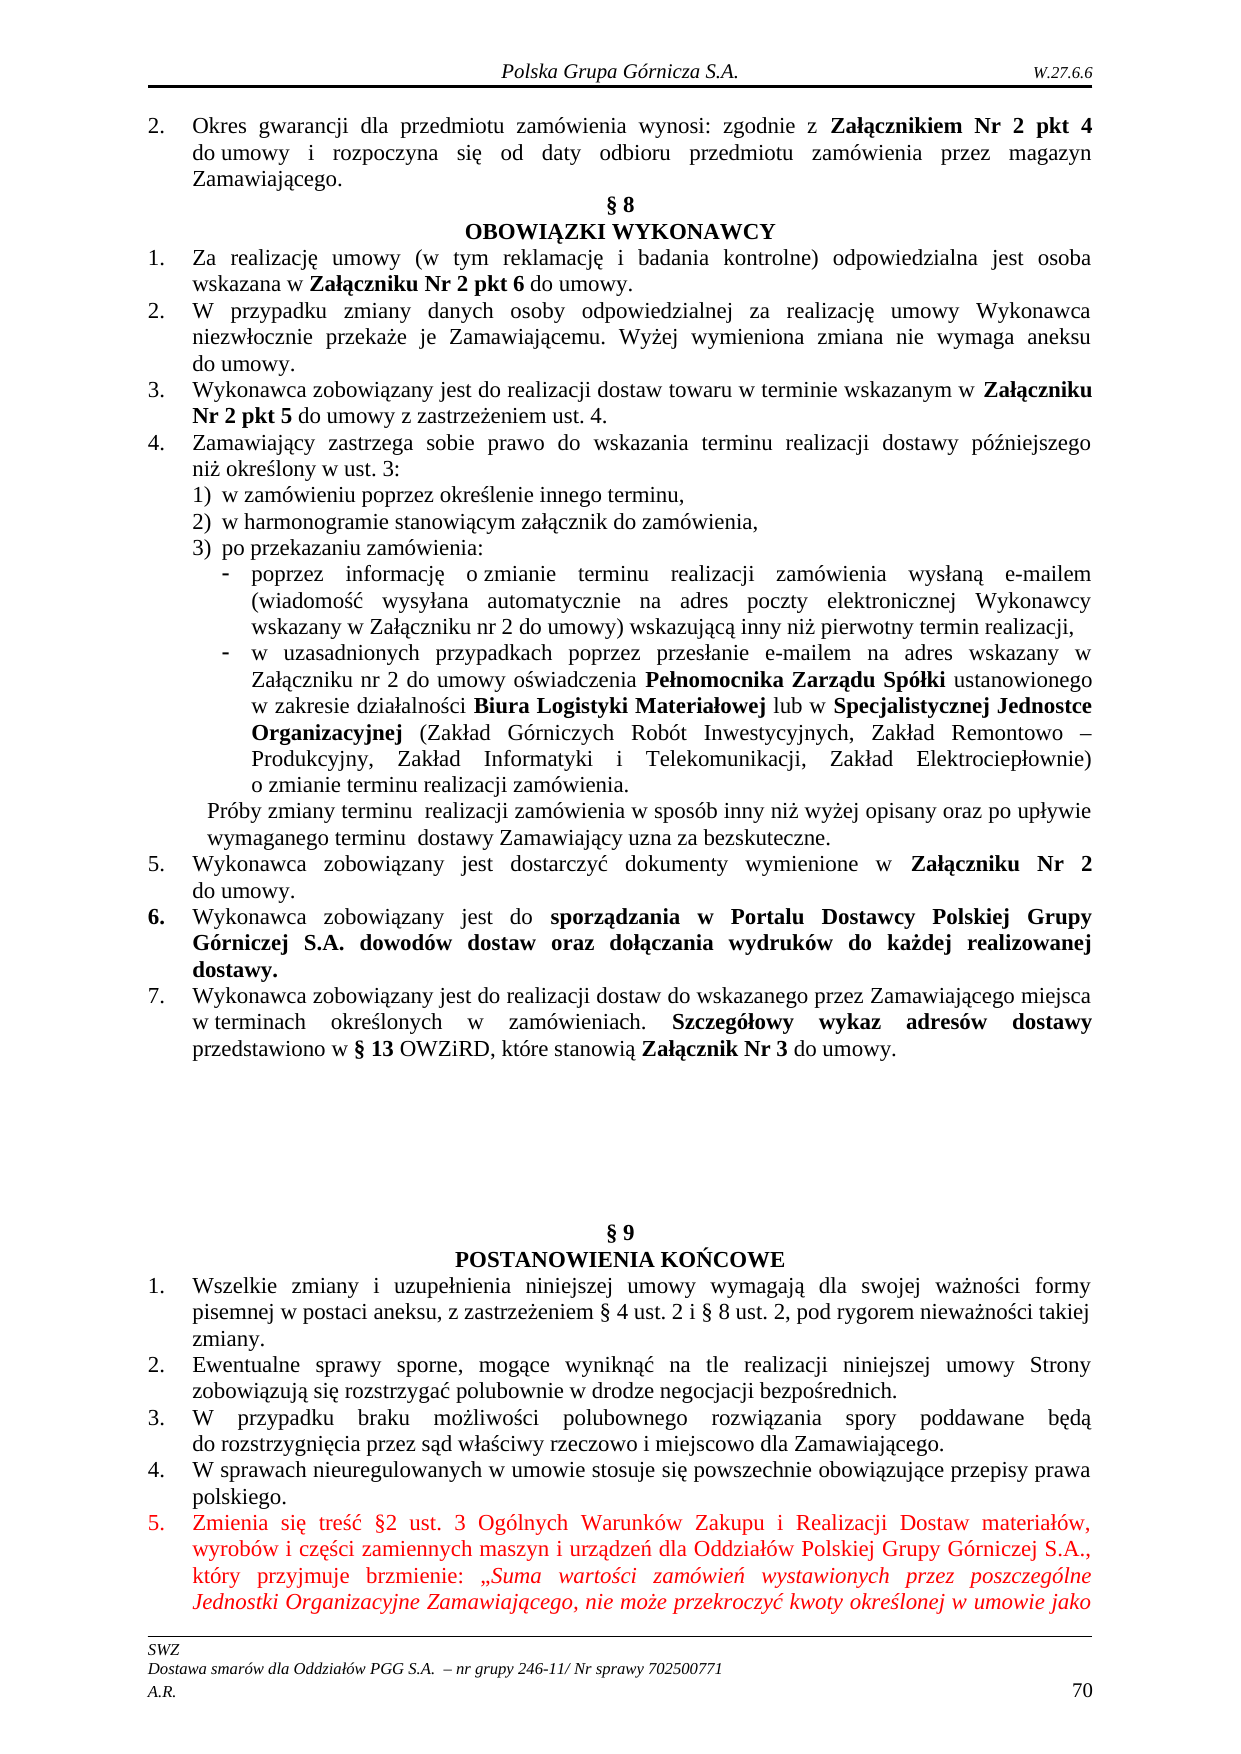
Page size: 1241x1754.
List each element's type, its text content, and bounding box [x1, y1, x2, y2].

list Ewentualne sprawy sporne, mogące wyniknąć na tle realizacji niniejszej umowy Strony zobowiązują się rozstrzygać polubownie w drodze negocjacji bezpośrednich. [148, 1351, 1092, 1404]
list w uzasadnionych przypadkach poprzez przesłanie e-mailem na adres wskazany w Załączniku nr 2 do umowy oświadczenia Pełnomocnika Zarządu Spółki ustanowionego w zakresie działalności Biura Logistyki Materiałowej lub w Specjalistycznej Jednostce Organizacyjnej (Zakład Górniczych Robót Inwestycyjnych, Zakład Remontowo – Produkcyjny, Zakład Informatyki i Telekomunikacji, Zakład Elektrociepłownie) o zmianie terminu realizacji zamówienia. [222, 639, 1092, 798]
text § 9 [148, 1219, 1092, 1246]
list W przypadku braku możliwości polubownego rozwiązania spory poddawane będą do rozstrzygnięcia przez sąd właściwy rzeczowo i miejscowo dla Zamawiającego. [148, 1404, 1092, 1456]
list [148, 1509, 1092, 1614]
text OBOWIĄZKI WYKONAWCY [148, 218, 1092, 244]
list Zamawiający zastrzega sobie prawo do wskazania terminu realizacji dostawy późniejszego niż określony w ust. 3: [148, 429, 1092, 481]
list po przekazaniu zamówienia: [192, 534, 1092, 560]
text § 8 [148, 191, 1092, 218]
text POSTANOWIENIA KOŃCOWE [148, 1246, 1092, 1272]
list Wykonawca zobowiązany jest do sporządzania w Portalu Dostawcy Polskiej Grupy Górniczej S.A. dowodów dostaw oraz dołączania wydruków do każdej realizowanej dostawy. [148, 903, 1092, 982]
list Okres gwarancji dla przedmiotu zamówienia wynosi: zgodnie z Załącznikiem Nr 2 pkt 4 do umowy i rozpoczyna się od daty odbioru przedmiotu zamówienia przez magazyn Zamawiającego. [148, 112, 1092, 191]
list Wykonawca zobowiązany jest dostarczyć dokumenty wymienione w Załączniku Nr 2 do umowy. [148, 850, 1092, 903]
list w zamówieniu poprzez określenie innego terminu, [192, 481, 1092, 508]
list W przypadku zmiany danych osoby odpowiedzialnej za realizację umowy Wykonawca niezwłocznie przekaże je Zamawiającemu. Wyżej wymieniona zmiana nie wymaga aneksu do umowy. [148, 297, 1092, 376]
list Wykonawca zobowiązany jest do realizacji dostaw do wskazanego przez Zamawiającego miejsca w terminach określonych w zamówieniach. Szczegółowy wykaz adresów dostawy przedstawiono w § 13 OWZiRD, które stanowią Załącznik Nr 3 do umowy. [148, 982, 1092, 1061]
list w harmonogramie stanowiącym załącznik do zamówienia, [192, 508, 1092, 534]
text Próby zmiany terminu realizacji zamówienia w sposób inny niż wyżej opisany oraz po upływie wymaganego terminu dostawy Zamawiający uzna za bezskuteczne. [207, 798, 1092, 850]
list W sprawach nieuregulowanych w umowie stosuje się powszechnie obowiązujące przepisy prawa polskiego. [148, 1456, 1092, 1509]
list Wszelkie zmiany i uzupełnienia niniejszej umowy wymagają dla swojej ważności formy pisemnej w postaci aneksu, z zastrzeżeniem § 4 ust. 2 i § 8 ust. 2, pod rygorem nieważności takiej zmiany. [148, 1272, 1092, 1351]
list Wykonawca zobowiązany jest do realizacji dostaw towaru w terminie wskazanym w Załączniku Nr 2 pkt 5 do umowy z zastrzeżeniem ust. 4. [148, 376, 1092, 429]
list Za realizację umowy (w tym reklamację i badania kontrolne) odpowiedzialna jest osoba wskazana w Załączniku Nr 2 pkt 6 do umowy. [148, 244, 1092, 297]
list poprzez informację o zmianie terminu realizacji zamówienia wysłaną e-mailem (wiadomość wysyłana automatycznie na adres poczty elektronicznej Wykonawcy wskazany w Załączniku nr 2 do umowy) wskazującą inny niż pierwotny termin realizacji, [222, 560, 1092, 639]
